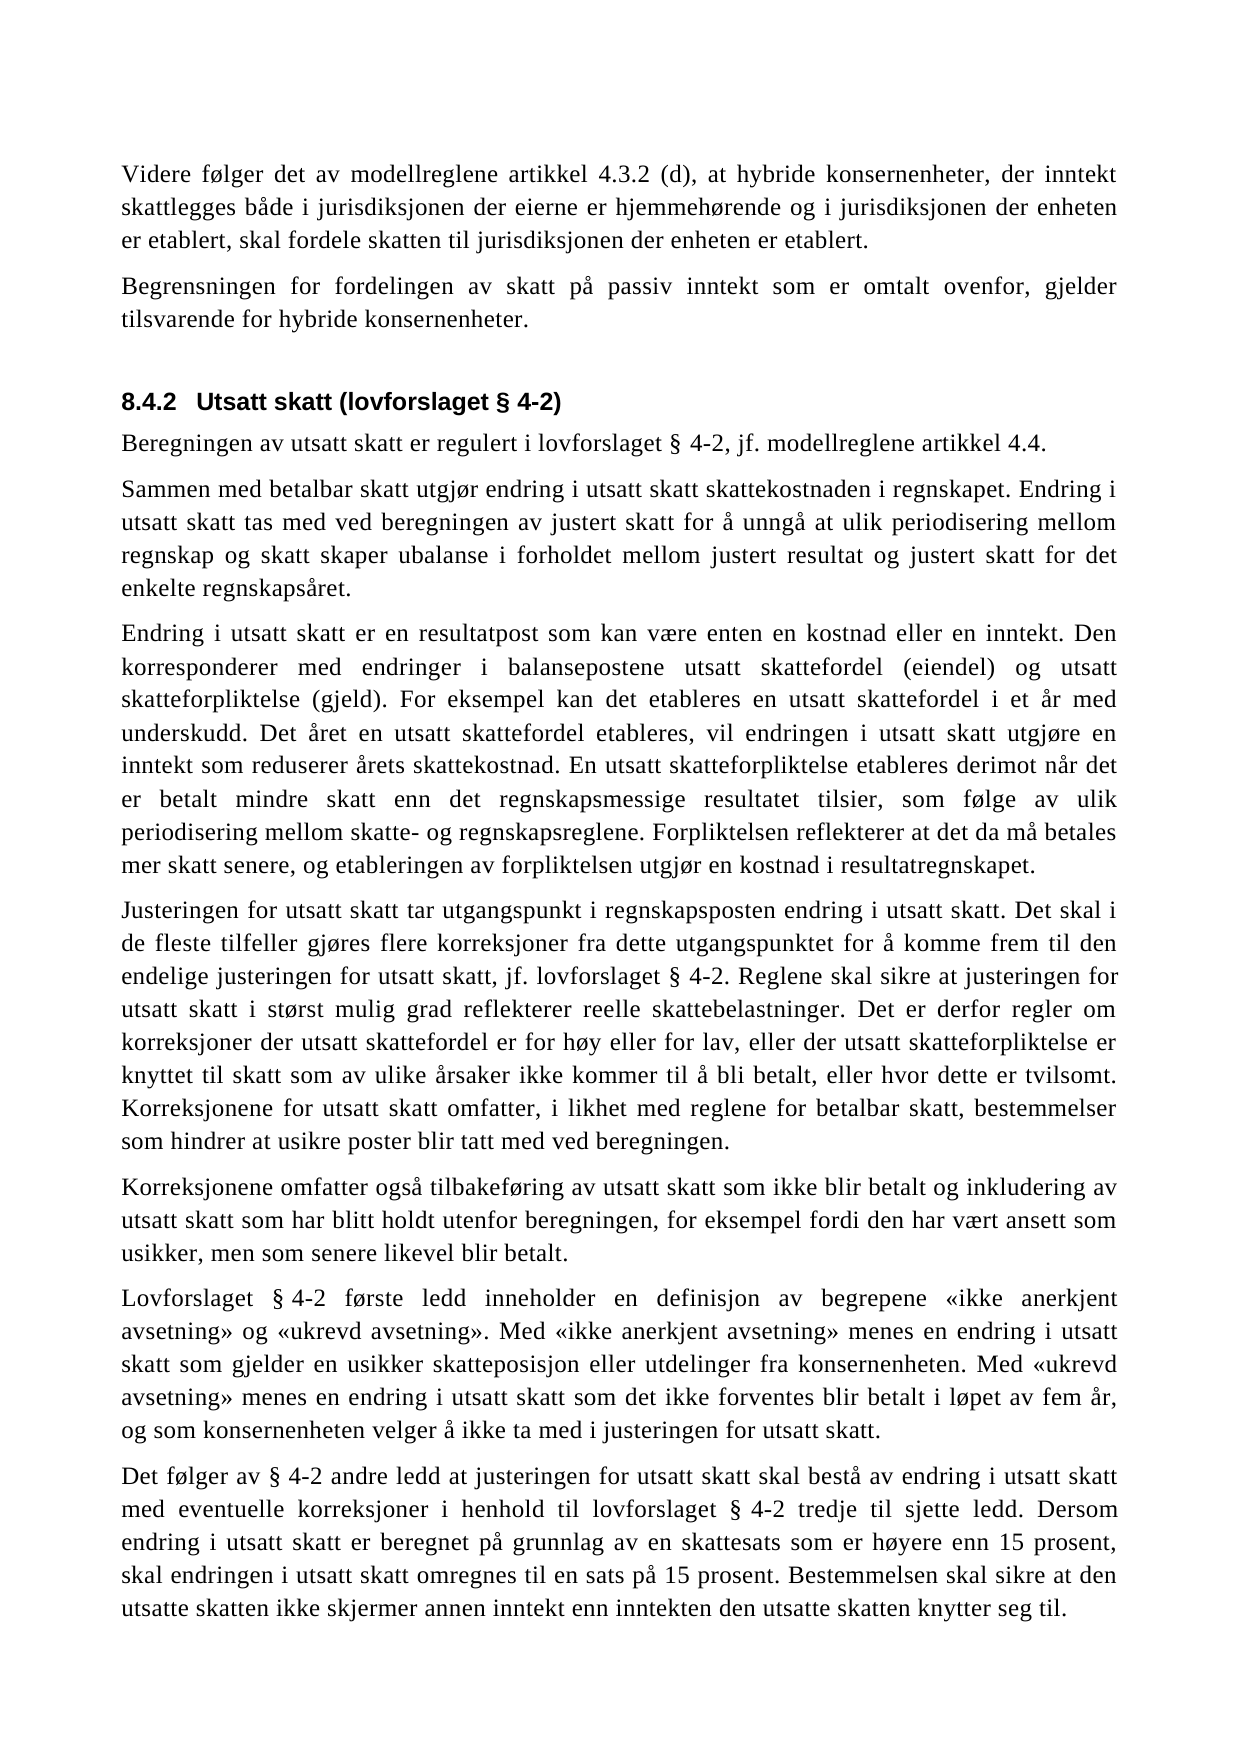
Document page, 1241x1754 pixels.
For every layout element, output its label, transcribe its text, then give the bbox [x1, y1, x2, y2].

text Videre følger det av modellreglene artikkel 4.3.2 (d), at hybride konsernenheter, der inntekt skattlegges både i jurisdiksjonen der eierne er hjemmehørende og i jurisdiksjonen der enheten er etablert, skal fordele skatten til jurisdiksjonen der enheten er etablert. [121, 159, 1119, 254]
text Begrensningen for fordelingen av skatt på passiv inntekt som er omtalt ovenfor, gjelder tilsvarende for hybride konsernenheter. [121, 271, 1119, 333]
text Justeringen for utsatt skatt tar utgangspunkt i regnskapsposten endring i utsatt skatt. Det skal i de fleste tilfeller gjøres flere korreksjoner fra dette utgangspunktet for å komme frem til den endelige justeringen for utsatt skatt, jf. lovforslaget § 4-2. Reglene skal sikre at justeringen for utsatt skatt i størst mulig grad reflekterer reelle skattebelastninger. Det er derfor regler om korreksjoner der utsatt skattefordel er for høy eller for lav, eller der utsatt skatteforpliktelse er knyttet til skatt som av ulike årsaker ikke kommer til å bli betalt, eller hvor dette er tvilsomt. Korreksjonene for utsatt skatt omfatter, i likhet med reglene for betalbar skatt, bestemmelser som hindrer at usikre poster blir tatt med ved beregningen. [121, 895, 1119, 1155]
text Lovforslaget § 4-2 første ledd inneholder en definisjon av begrepene «ikke anerkjent avsetning» og «ukrevd avsetning». Med «ikke anerkjent avsetning» menes en endring i utsatt skatt som gjelder en usikker skatteposisjon eller utdelinger fra konsernenheten. Med «ukrevd avsetning» menes en endring i utsatt skatt som det ikke forventes blir betalt i løpet av fem år, og som konsernenheten velger å ikke ta med i justeringen for utsatt skatt. [121, 1283, 1119, 1444]
text Beregningen av utsatt skatt er regulert i lovforslaget § 4-2, jf. modellreglene artikkel 4.4. [121, 428, 1119, 457]
text Sammen med betalbar skatt utgjør endring i utsatt skatt skattekostnaden i regnskapet. Endring i utsatt skatt tas med ved beregningen av justert skatt for å unngå at ulik periodisering mellom regnskap og skatt skaper ubalanse i forholdet mellom justert resultat og justert skatt for det enkelte regnskapsåret. [121, 474, 1119, 602]
text Endring i utsatt skatt er en resultatpost som kan være enten en kostnad eller en inntekt. Den korresponderer med endringer i balansepostene utsatt skattefordel (eiendel) og utsatt skatteforpliktelse (gjeld). For eksempel kan det etableres en utsatt skattefordel i et år med underskudd. Det året en utsatt skattefordel etableres, vil endringen i utsatt skatt utgjøre en inntekt som reduserer årets skattekostnad. En utsatt skatteforpliktelse etableres derimot når det er betalt mindre skatt enn det regnskapsmessige resultatet tilsier, som følge av ulik periodisering mellom skatte- og regnskapsreglene. Forpliktelsen reflekterer at det da må betales mer skatt senere, og etableringen av forpliktelsen utgjør en kostnad i resultatregnskapet. [121, 618, 1119, 878]
text Korreksjonene omfatter også tilbakeføring av utsatt skatt som ikke blir betalt og inkludering av utsatt skatt som har blitt holdt utenfor beregningen, for eksempel fordi den har vært ansett som usikker, men som senere likevel blir betalt. [121, 1172, 1119, 1267]
text Det følger av § 4-2 andre ledd at justeringen for utsatt skatt skal bestå av endring i utsatt skatt med eventuelle korreksjoner i henhold til lovforslaget § 4-2 tredje til sjette ledd. Dersom endring i utsatt skatt er beregnet på grunnlag av en skattesats som er høyere enn 15 prosent, skal endringen i utsatt skatt omregnes til en sats på 15 prosent. Bestemmelsen skal sikre at den utsatte skatten ikke skjermer annen inntekt enn inntekten den utsatte skatten knytter seg til. [121, 1461, 1119, 1622]
subtitle Utsatt skatt (lovforslaget § 4-2) [121, 387, 1119, 416]
